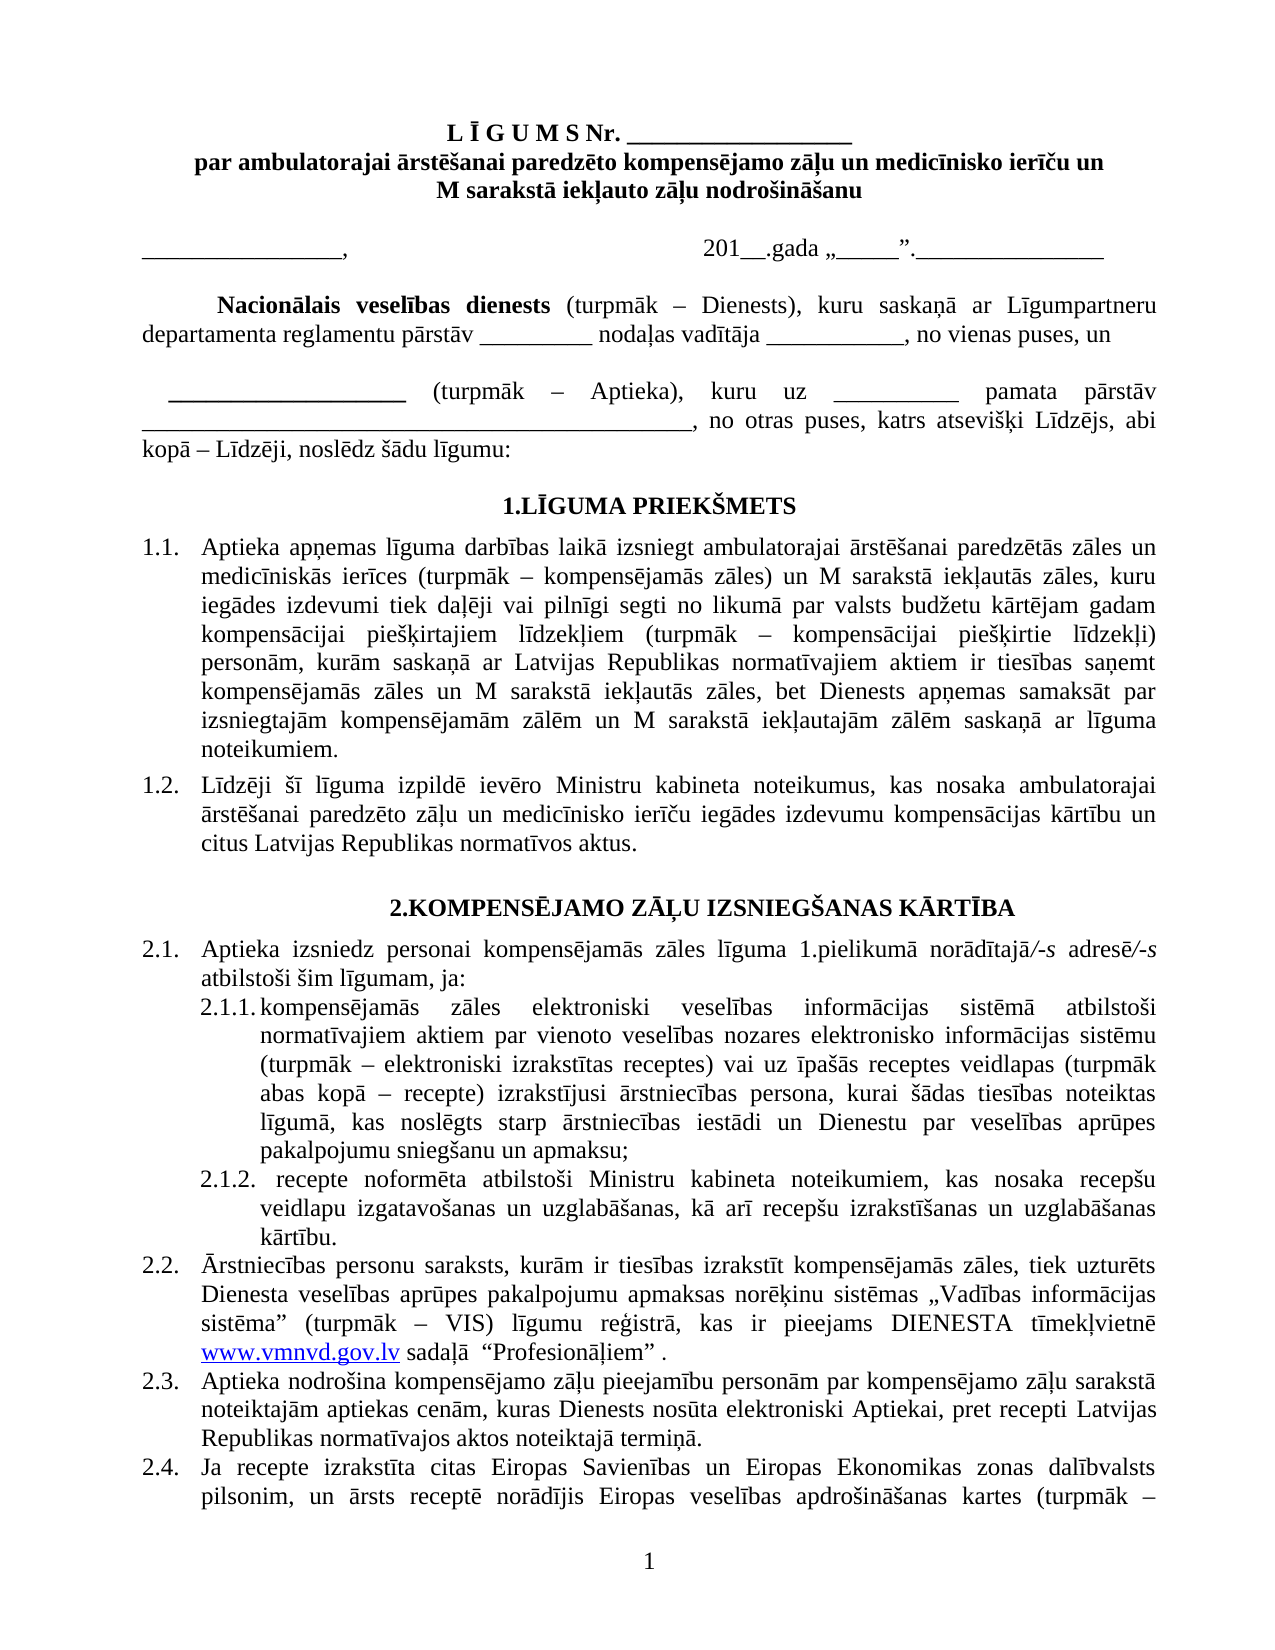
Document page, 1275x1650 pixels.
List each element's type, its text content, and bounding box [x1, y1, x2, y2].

text ___________________ (turpmāk – Aptieka), kuru uz __________ pamata pārstāv ____________________________________________, no otras puses, katrs atsevišķi Līdzējs, abi kopā – Līdzēji, noslēdz šādu līgumu: [142, 376, 1157, 462]
text Nacionālais veselības dienests (turpmāk – Dienests), kuru saskaņā ar Līgumpartneru departamenta reglamentu pārstāv _________ nodaļas vadītāja ___________, no vienas puses, un [142, 290, 1157, 347]
list Aptieka nodrošina kompensējamo zāļu pieejamību personām par kompensējamo zāļu sarakstā noteiktajām aptiekas cenām, kuras Dienests nosūta elektroniski Aptiekai, pret recepti Latvijas Republikas normatīvajos aktos noteiktajā termiņā. [142, 1366, 1157, 1452]
list Līdzēji šī līguma izpildē ievēro Ministru kabineta noteikumus, kas nosaka ambulatorajai ārstēšanai paredzēto zāļu un medicīnisko ierīču iegādes izdevumu kompensācijas kārtību un citus Latvijas Republikas normatīvos aktus. [142, 770, 1157, 856]
text 1.LĪGUMA PRIEKŠMETS [142, 491, 1157, 520]
list kompensējamās zāles elektroniski veselības informācijas sistēmā atbilstoši normatīvajiem aktiem par vienoto veselības nozares elektronisko informācijas sistēmu (turpmāk – elektroniski izrakstītas receptes) vai uz īpašās receptes veidlapas (turpmāk abas kopā – recepte) izrakstījusi ārstniecības persona, kurai šādas tiesības noteiktas līgumā, kas noslēgts starp ārstniecības iestādi un Dienestu par veselības aprūpes pakalpojumu sniegšanu un apmaksu; [200, 992, 1157, 1164]
text 2.KOMPENSĒJAMO ZĀĻU IZSNIEGŠANAS KĀRTĪBA [142, 893, 1157, 922]
text L Ī G U M S Nr. __________________ [142, 118, 1157, 147]
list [142, 1452, 1157, 1509]
list Ārstniecības personu saraksts, kurām ir tiesības izrakstīt kompensējamās zāles, tiek uzturēts Dienesta veselības aprūpes pakalpojumu apmaksas norēķinu sistēmas „Vadības informācijas sistēma” (turpmāk – VIS) līgumu reģistrā, kas ir pieejams DIENESTA tīmekļvietnē www.vmnvd.gov.lv sadaļā “Profesionāļiem” . [142, 1251, 1157, 1366]
list Aptieka apņemas līguma darbības laikā izsniegt ambulatorajai ārstēšanai paredzētās zāles un medicīniskās ierīces (turpmāk – kompensējamās zāles) un M sarakstā iekļautās zāles, kuru iegādes izdevumi tiek daļēji vai pilnīgi segti no likumā par valsts budžetu kārtējam gadam kompensācijai piešķirtajiem līdzekļiem (turpmāk – kompensācijai piešķirtie līdzekļi) personām, kurām saskaņā ar Latvijas Republikas normatīvajiem aktiem ir tiesības saņemt kompensējamās zāles un M sarakstā iekļautās zāles, bet Dienests apņemas samaksāt par izsniegtajām kompensējamām zālēm un M sarakstā iekļautajām zālēm saskaņā ar līguma noteikumiem. [142, 532, 1157, 762]
text ________________, 201__.gada „_____”._______________ [142, 233, 1157, 262]
list Aptieka izsniedz personai kompensējamās zāles līguma 1.pielikumā norādītajā/-s adresē/-s atbilstoši šim līgumam, ja: [142, 934, 1157, 992]
text par ambulatorajai ārstēšanai paredzēto kompensējamo zāļu un medicīnisko ierīču un [142, 147, 1157, 176]
list recepte noformēta atbilstoši Ministru kabineta noteikumiem, kas nosaka recepšu veidlapu izgatavošanas un uzglabāšanas, kā arī recepšu izrakstīšanas un uzglabāšanas kārtību. [200, 1164, 1157, 1251]
text M sarakstā iekļauto zāļu nodrošināšanu [142, 176, 1157, 204]
